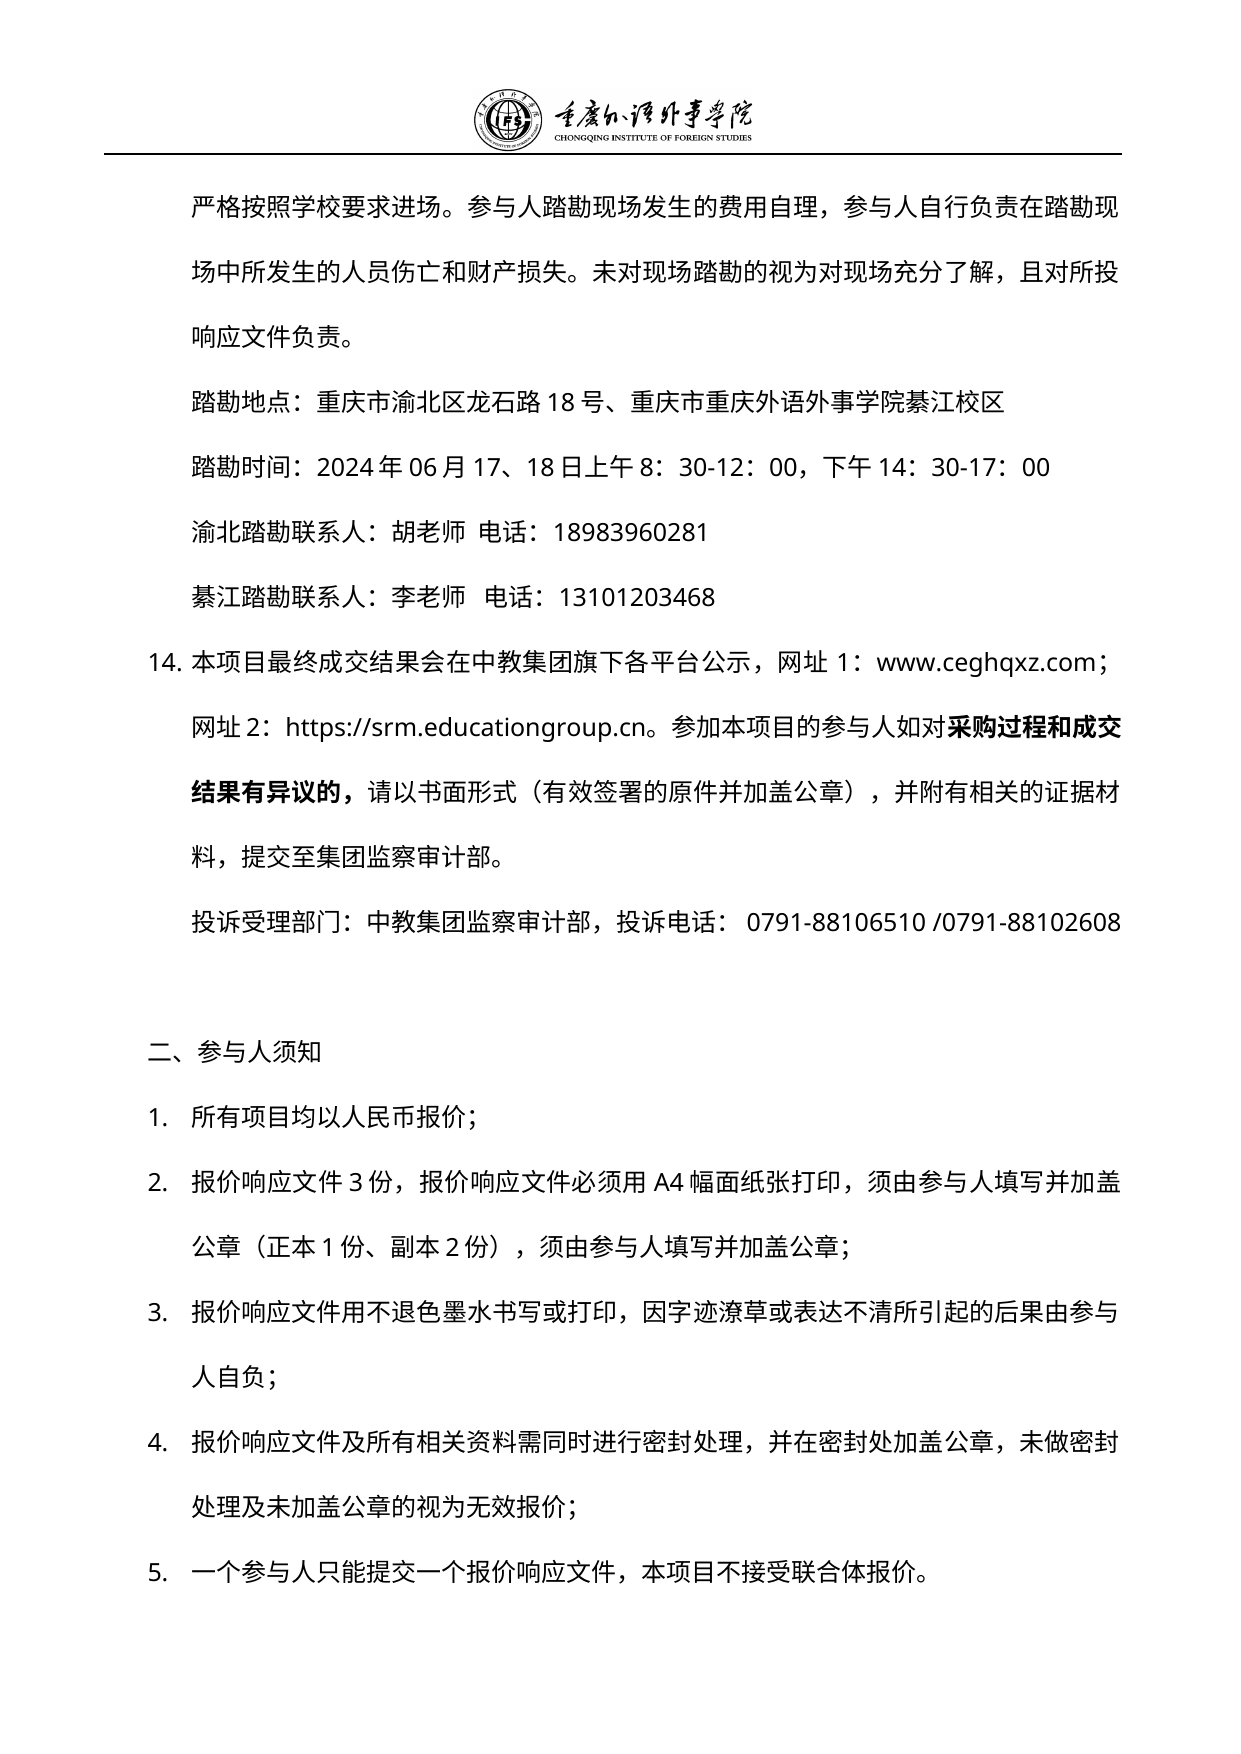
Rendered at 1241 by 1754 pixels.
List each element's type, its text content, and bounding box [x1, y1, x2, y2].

list 渝北踏勘联系人：胡老师 电话：18983960281 [191, 498, 1122, 563]
list 报价响应文件用不退色墨水书写或打印，因字迹潦草或表达不清所引起的后果由参与人自负； [147, 1278, 1122, 1408]
list 踏勘地点：重庆市渝北区龙石路18号、重庆市重庆外语外事学院綦江校区 [191, 368, 1122, 433]
text 二、参与人须知 [147, 1018, 1122, 1083]
list 所有项目均以人民币报价； [147, 1083, 1122, 1148]
list 本项目需参与人进行现场踏勘，进行现场踏勘人员需至少提前1天与探勘联系人沟通，严格按照学校要求进场。参与人踏勘现场发生的费用自理，参与人自行负责在踏勘现场中所发生的人员伤亡和财产损失。未对现场踏勘的视为对现场充分了解，且对所投响应文件负责。 [147, 173, 1122, 368]
picture [473, 88, 753, 152]
text 投诉受理部门：中教集团监察审计部，投诉电话： 0791-88106510 /0791-88102608 [191, 888, 1122, 953]
list 踏勘时间：2024年06月17、18日上午8：30-12：00，下午14：30-17：00 [191, 433, 1122, 498]
list 綦江踏勘联系人：李老师 电话：13101203468 [191, 563, 1122, 628]
list 报价响应文件及所有相关资料需同时进行密封处理，并在密封处加盖公章，未做密封处理及未加盖公章的视为无效报价； [147, 1408, 1122, 1538]
list 一个参与人只能提交一个报价响应文件，本项目不接受联合体报价。 [147, 1538, 1122, 1603]
list 报价响应文件3份，报价响应文件必须用A4幅面纸张打印，须由参与人填写并加盖公章（正本1份、副本2份），须由参与人填写并加盖公章； [147, 1148, 1122, 1278]
list 本项目最终成交结果会在中教集团旗下各平台公示，网址1：www.ceghqxz.com；网址2：https://srm.educationgroup.cn。参加本项目的参与人如对采购过程和成交结果有异议的，请以书面形式（有效签署的原件并加盖公章），并附有相关的证据材料，提交至集团监察审计部。 [147, 628, 1122, 888]
